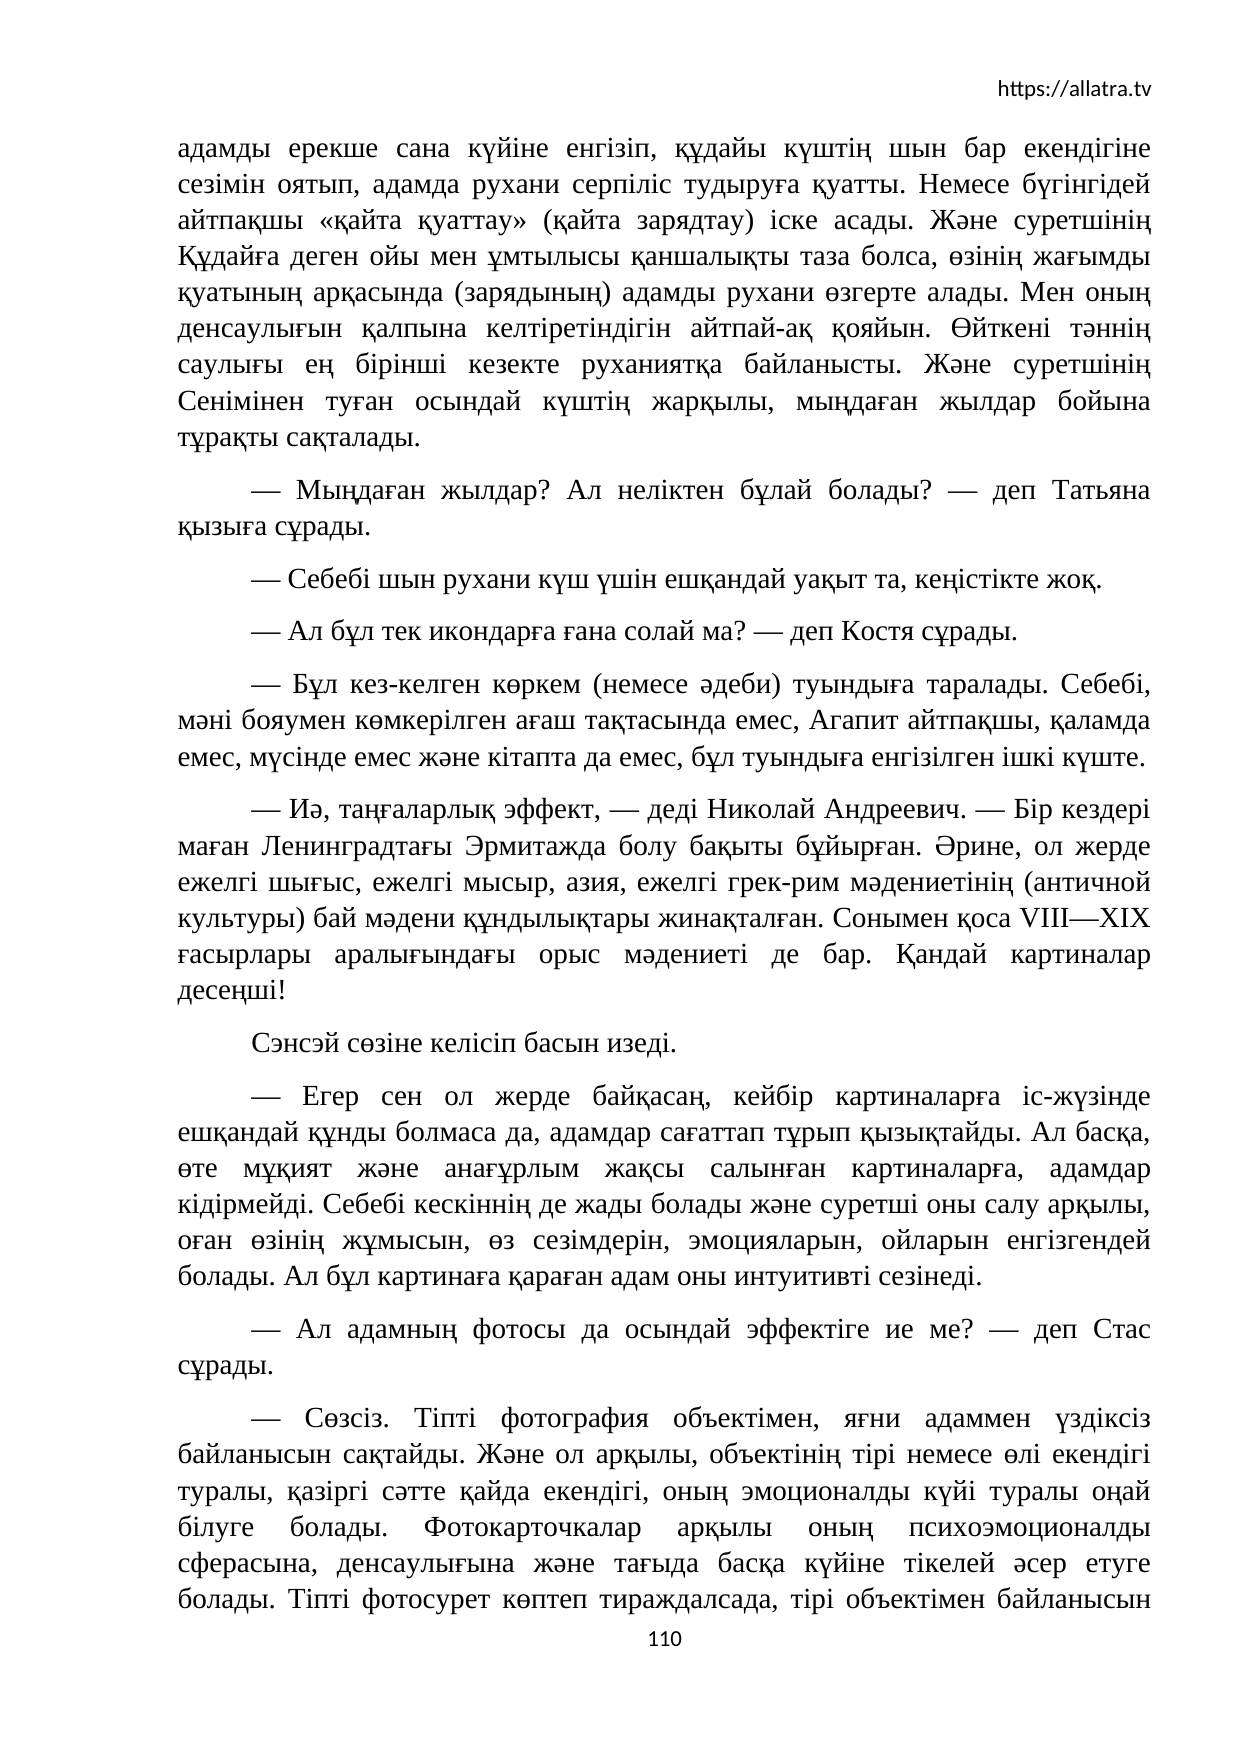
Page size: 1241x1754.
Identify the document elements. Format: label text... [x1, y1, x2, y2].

text — Мыңдаған жылдар? Ал неліктен бұлай болады? — деп Татьяна қызыға сұрады. [177, 472, 1152, 541]
text — Иә, таңғаларлық эффект, — деді Николай Андреевич. — Бір кездері маған Ленинградтағы Эрмитажда болу бақыты бұйырған. Әрине, ол жерде ежелгі шығыс, ежелгі мысыр, азия, ежелгі грек-рим мәдениетінің (античной культуры) бай мәдени құндылықтары жинақталған. Сонымен қоса VIII—XIX ғасырлары аралығындағы орыс мәдениеті де бар. Қандай картиналар десеңші! [177, 791, 1152, 1006]
text — Себебі шын рухани күш үшін ешқандай уақыт та, кеңістікте жоқ. [177, 561, 1152, 594]
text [177, 1400, 1152, 1614]
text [177, 130, 1152, 452]
text Сэнсэй сөзіне келісіп басын изеді. [177, 1025, 1152, 1058]
text — Ал адамның фотосы да осындай эффектіге ие ме? — деп Стас сұрады. [177, 1311, 1152, 1381]
text — Бұл кез-келген көркем (немесе әдеби) туындыға таралады. Себебі, мәні бояумен көмкерілген ағаш тақтасында емес, Агапит айтпақшы, қаламда емес, мүсінде емес және кітапта да емес, бұл туындыға енгізілген ішкі күште. [177, 666, 1152, 772]
text — Егер сен ол жерде байқасаң, кейбір картиналарға іс-жүзінде ешқандай құнды болмаса да, адамдар сағаттап тұрып қызықтайды. Ал басқа, өте мұқият және анағұрлым жақсы салынған картиналарға, адамдар кідірмейді. Себебі кескіннің де жады болады және суретші оны салу арқылы, оған өзінің жұмысын, өз сезімдерін, эмоцияларын, ойларын енгізгендей болады. Ал бұл картинаға қараған адам оны интуитивті сезінеді. [177, 1078, 1152, 1292]
text — Ал бұл тек икондарға ғана солай ма? — деп Костя сұрады. [177, 613, 1152, 647]
